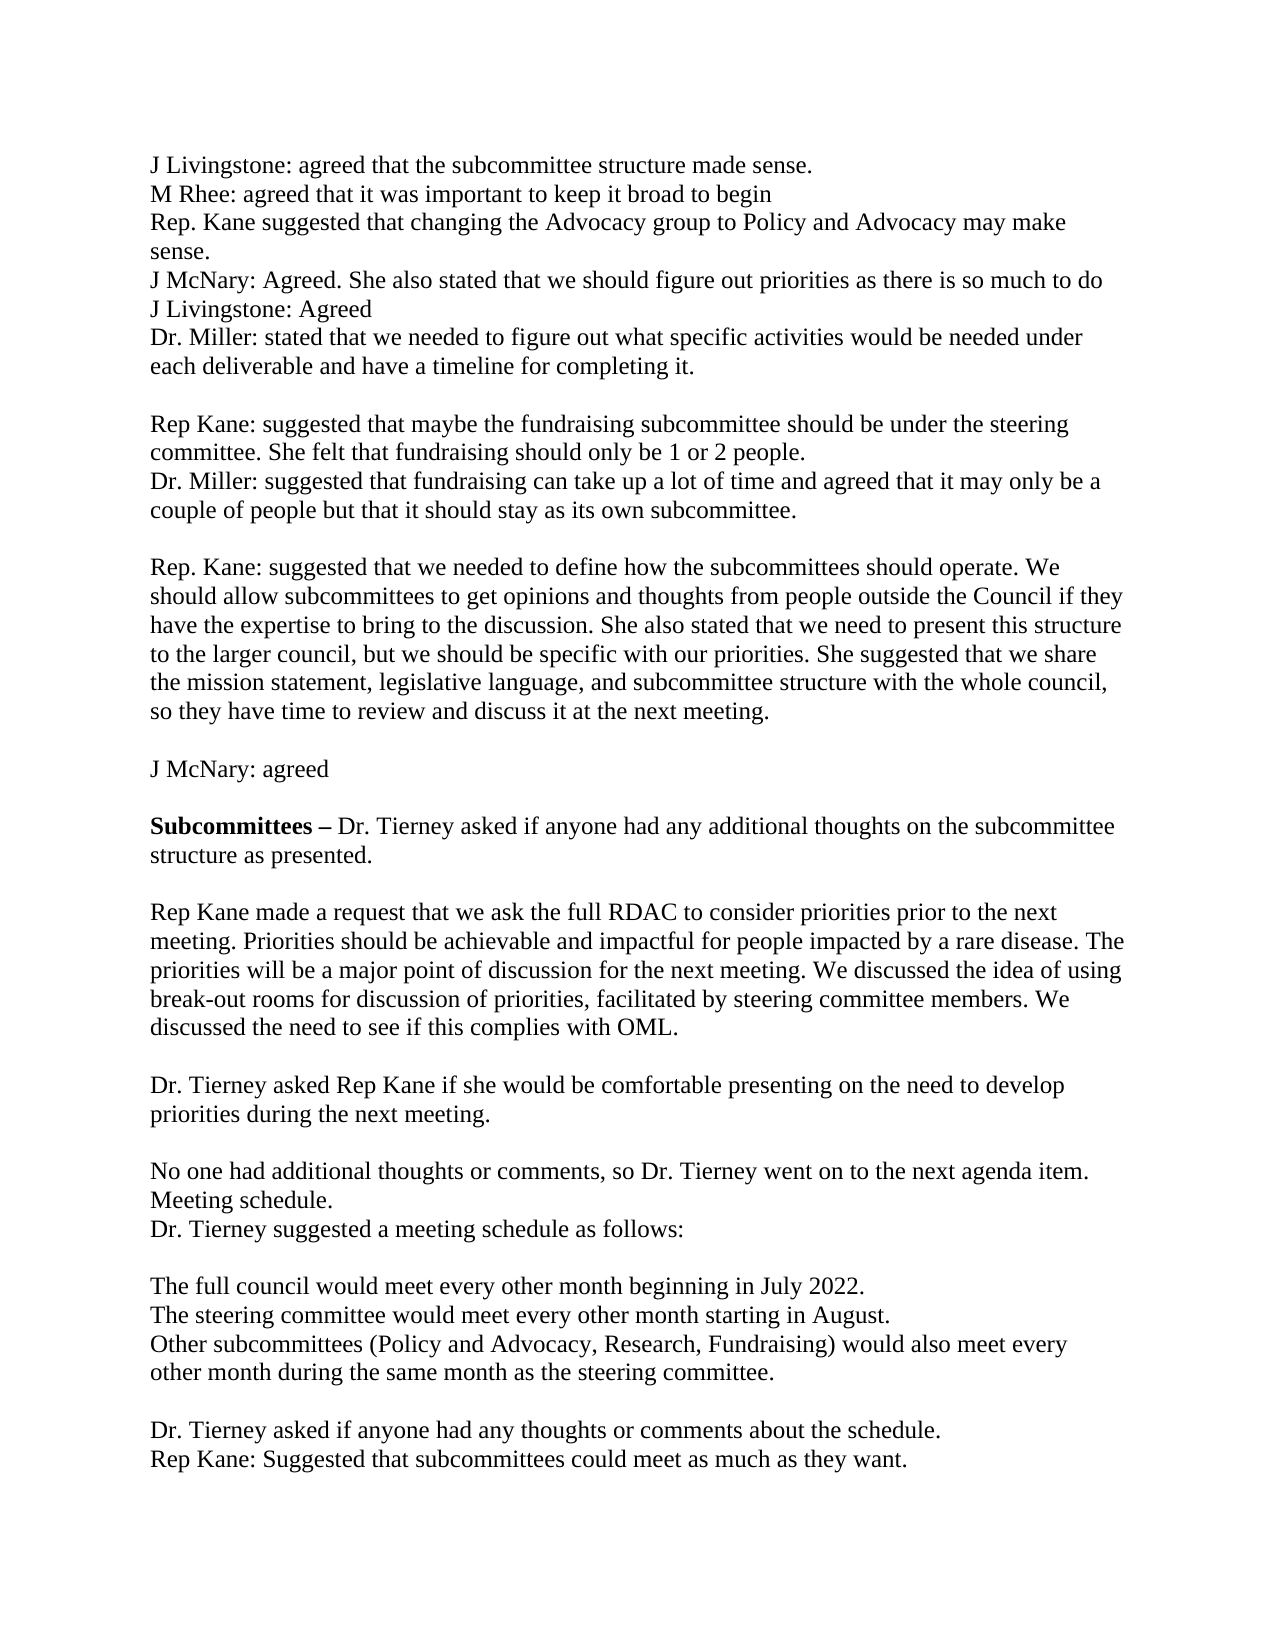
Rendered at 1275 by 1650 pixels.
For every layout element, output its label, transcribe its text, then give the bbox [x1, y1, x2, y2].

text Subcommittees – Dr. Tierney asked if anyone had any additional thoughts on the subcommittee structure as presented. [150, 811, 1125, 869]
text No one had additional thoughts or comments, so Dr. Tierney went on to the next agenda item. Meeting schedule. [150, 1156, 1125, 1214]
text Dr. Tierney suggested a meeting schedule as follows: [150, 1214, 1125, 1242]
text Other subcommittees (Policy and Advocacy, Research, Fundraising) would also meet every other month during the same month as the steering committee. [150, 1329, 1125, 1386]
text The full council would meet every other month beginning in July 2022. [150, 1271, 1125, 1300]
text Dr. Tierney asked if anyone had any thoughts or comments about the schedule. [150, 1415, 1125, 1444]
text Rep Kane made a request that we ask the full RDAC to consider priorities prior to the next meeting. Priorities should be achievable and impactful for people impacted by a rare disease. The priorities will be a major point of discussion for the next meeting. We discussed the idea of using break-out rooms for discussion of priorities, facilitated by steering committee members. We discussed the need to see if this complies with OML. [150, 897, 1125, 1041]
text Rep Kane: suggested that maybe the fundraising subcommittee should be under the steering committee. She felt that fundraising should only be 1 or 2 people. [150, 409, 1125, 466]
text Dr. Tierney asked Rep Kane if she would be comfortable presenting on the need to develop priorities during the next meeting. [150, 1070, 1125, 1127]
text J Livingstone: Agreed [150, 294, 1125, 322]
text Rep. Kane suggested that changing the Advocacy group to Policy and Advocacy may make sense. [150, 207, 1125, 265]
text Rep Kane: Suggested that subcommittees could meet as much as they want. [150, 1444, 1125, 1472]
text The steering committee would meet every other month starting in August. [150, 1300, 1125, 1329]
text Dr. Miller: suggested that fundraising can take up a lot of time and agreed that it may only be a couple of people but that it should stay as its own subcommittee. [150, 466, 1125, 524]
text Rep. Kane: suggested that we needed to define how the subcommittees should operate. We should allow subcommittees to get opinions and thoughts from people outside the Council if they have the expertise to bring to the discussion. She also stated that we need to present this structure to the larger council, but we should be specific with our priorities. She suggested that we share the mission statement, legislative language, and subcommittee structure with the whole council, so they have time to review and discuss it at the next meeting. [150, 552, 1125, 725]
text Dr. Miller: stated that we needed to figure out what specific activities would be needed under each deliverable and have a timeline for completing it. [150, 322, 1125, 380]
text J McNary: agreed [150, 754, 1125, 782]
text J Livingstone: agreed that the subcommittee structure made sense. [150, 150, 1125, 179]
text J McNary: Agreed. She also stated that we should figure out priorities as there is so much to do [150, 265, 1125, 294]
text M Rhee: agreed that it was important to keep it broad to begin [150, 179, 1125, 207]
